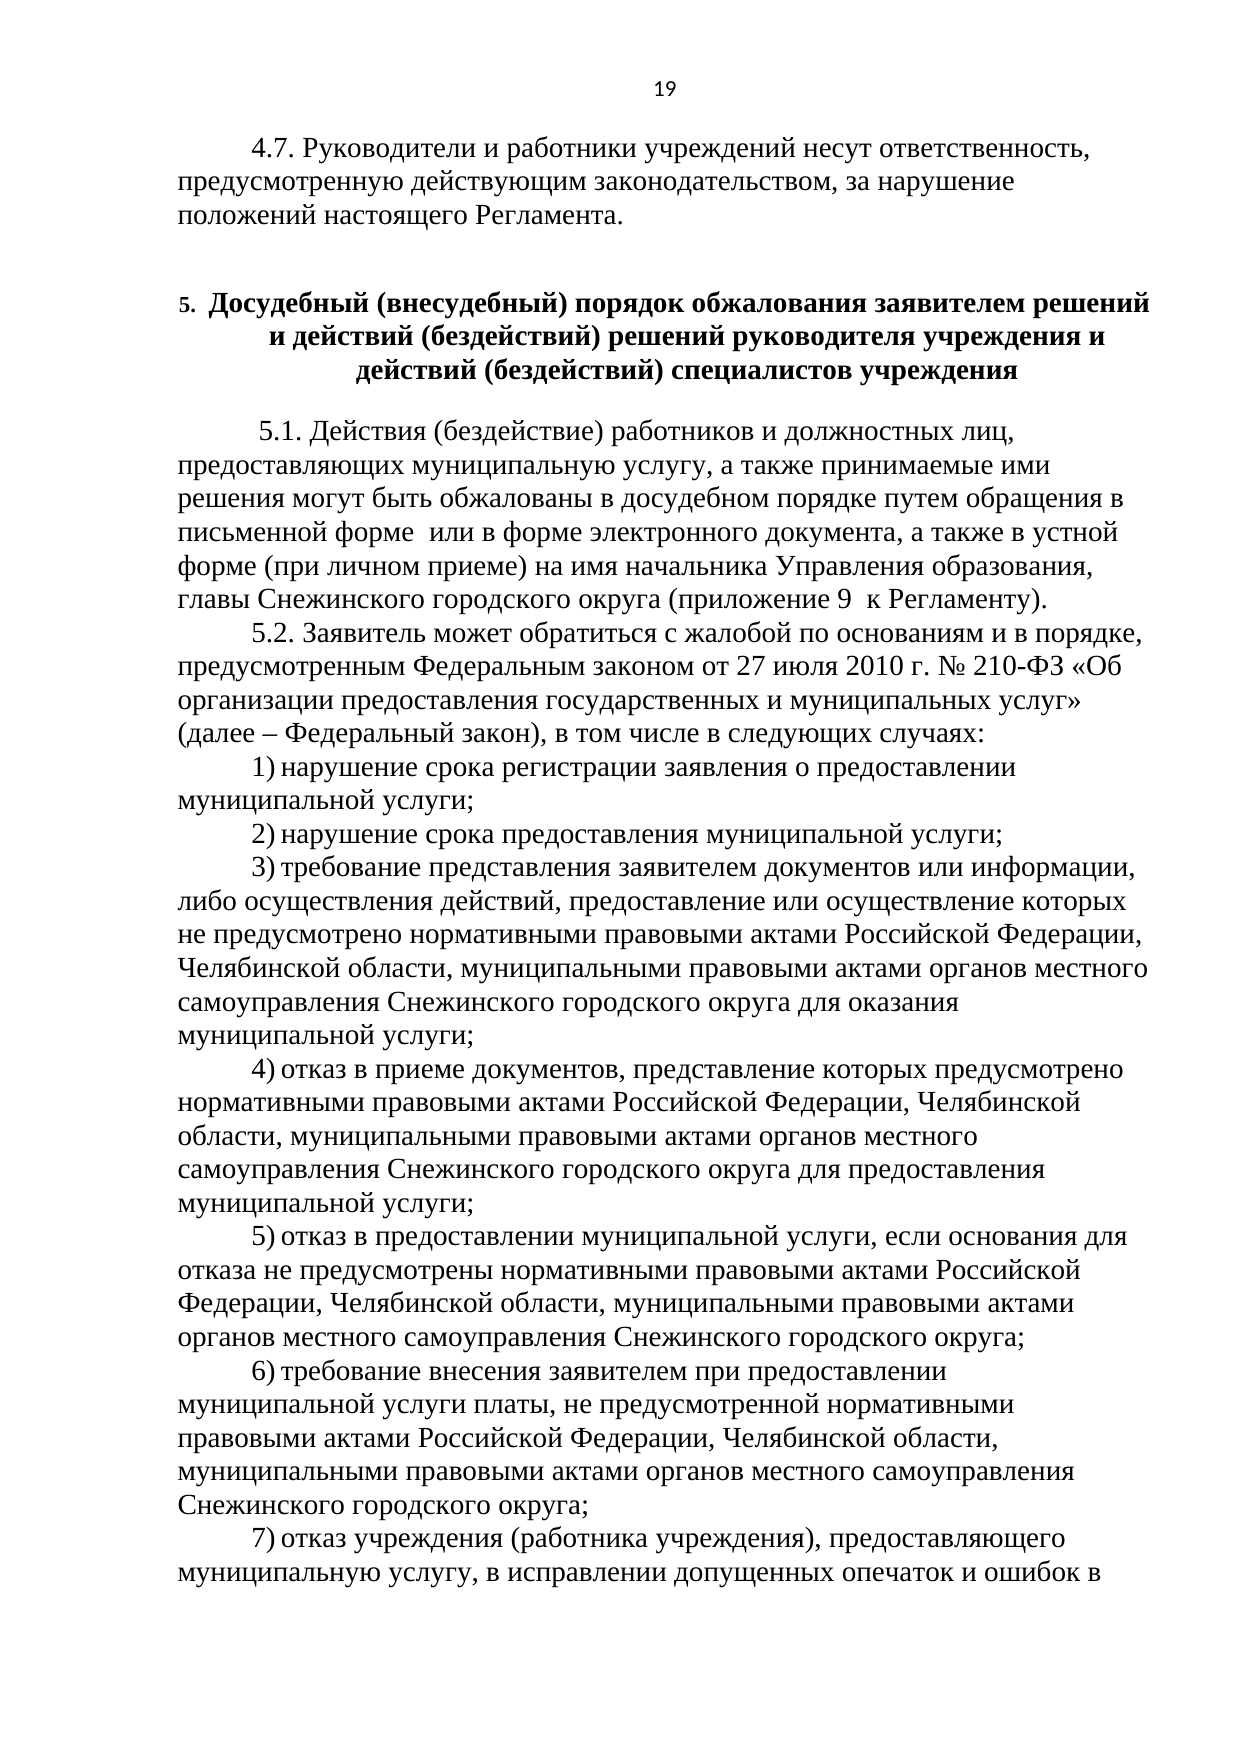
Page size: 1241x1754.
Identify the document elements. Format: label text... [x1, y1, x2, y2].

list требование представления заявителем документов или информации, либо осуществления действий, предоставление или осуществление которых не предусмотрено нормативными правовыми актами Российской Федерации, Челябинской области, муниципальными правовыми актами органов местного самоуправления Снежинского городского округа для оказания муниципальной услуги; [177, 849, 1152, 1051]
text 5.1. Действия (бездействие) работников и должностных лиц, предоставляющих муниципальную услугу, а также принимаемые ими решения могут быть обжалованы в досудебном порядке путем обращения в письменной форме или в форме электронного документа, а также в устной форме (при личном приеме) на имя начальника Управления образования, главы Снежинского городского округа (приложение 9 к Регламенту). [177, 413, 1152, 615]
text 4.7. Руководители и работники учреждений несут ответственность, предусмотренную действующим законодательством, за нарушение положений настоящего Регламента. [177, 130, 1152, 230]
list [177, 1520, 1152, 1587]
list нарушение срока предоставления муниципальной услуги; [177, 816, 1152, 849]
list Досудебный (внесудебный) порядок обжалования заявителем решений и действий (бездействий) решений руководителя учреждения и действий (бездействий) специалистов учреждения [177, 285, 1152, 385]
text 5.2. Заявитель может обратиться с жалобой по основаниям и в порядке, предусмотренным Федеральным законом от 27 июля . № 210-ФЗ «Об организации предоставления государственных и муниципальных услуг» (далее – Федеральный закон), в том числе в следующих случаях: [177, 615, 1152, 749]
list отказ в приеме документов, представление которых предусмотрено нормативными правовыми актами Российской Федерации, Челябинской области, муниципальными правовыми актами органов местного самоуправления Снежинского городского округа для предоставления муниципальной услуги; [177, 1051, 1152, 1218]
list нарушение срока регистрации заявления о предоставлении муниципальной услуги; [177, 749, 1152, 816]
list отказ в предоставлении муниципальной услуги, если основания для отказа не предусмотрены нормативными правовыми актами Российской Федерации, Челябинской области, муниципальными правовыми актами органов местного самоуправления Снежинского городского округа; [177, 1218, 1152, 1353]
list требование внесения заявителем при предоставлении муниципальной услуги платы, не предусмотренной нормативными правовыми актами Российской Федерации, Челябинской области, муниципальными правовыми актами органов местного самоуправления Снежинского городского округа; [177, 1353, 1152, 1520]
